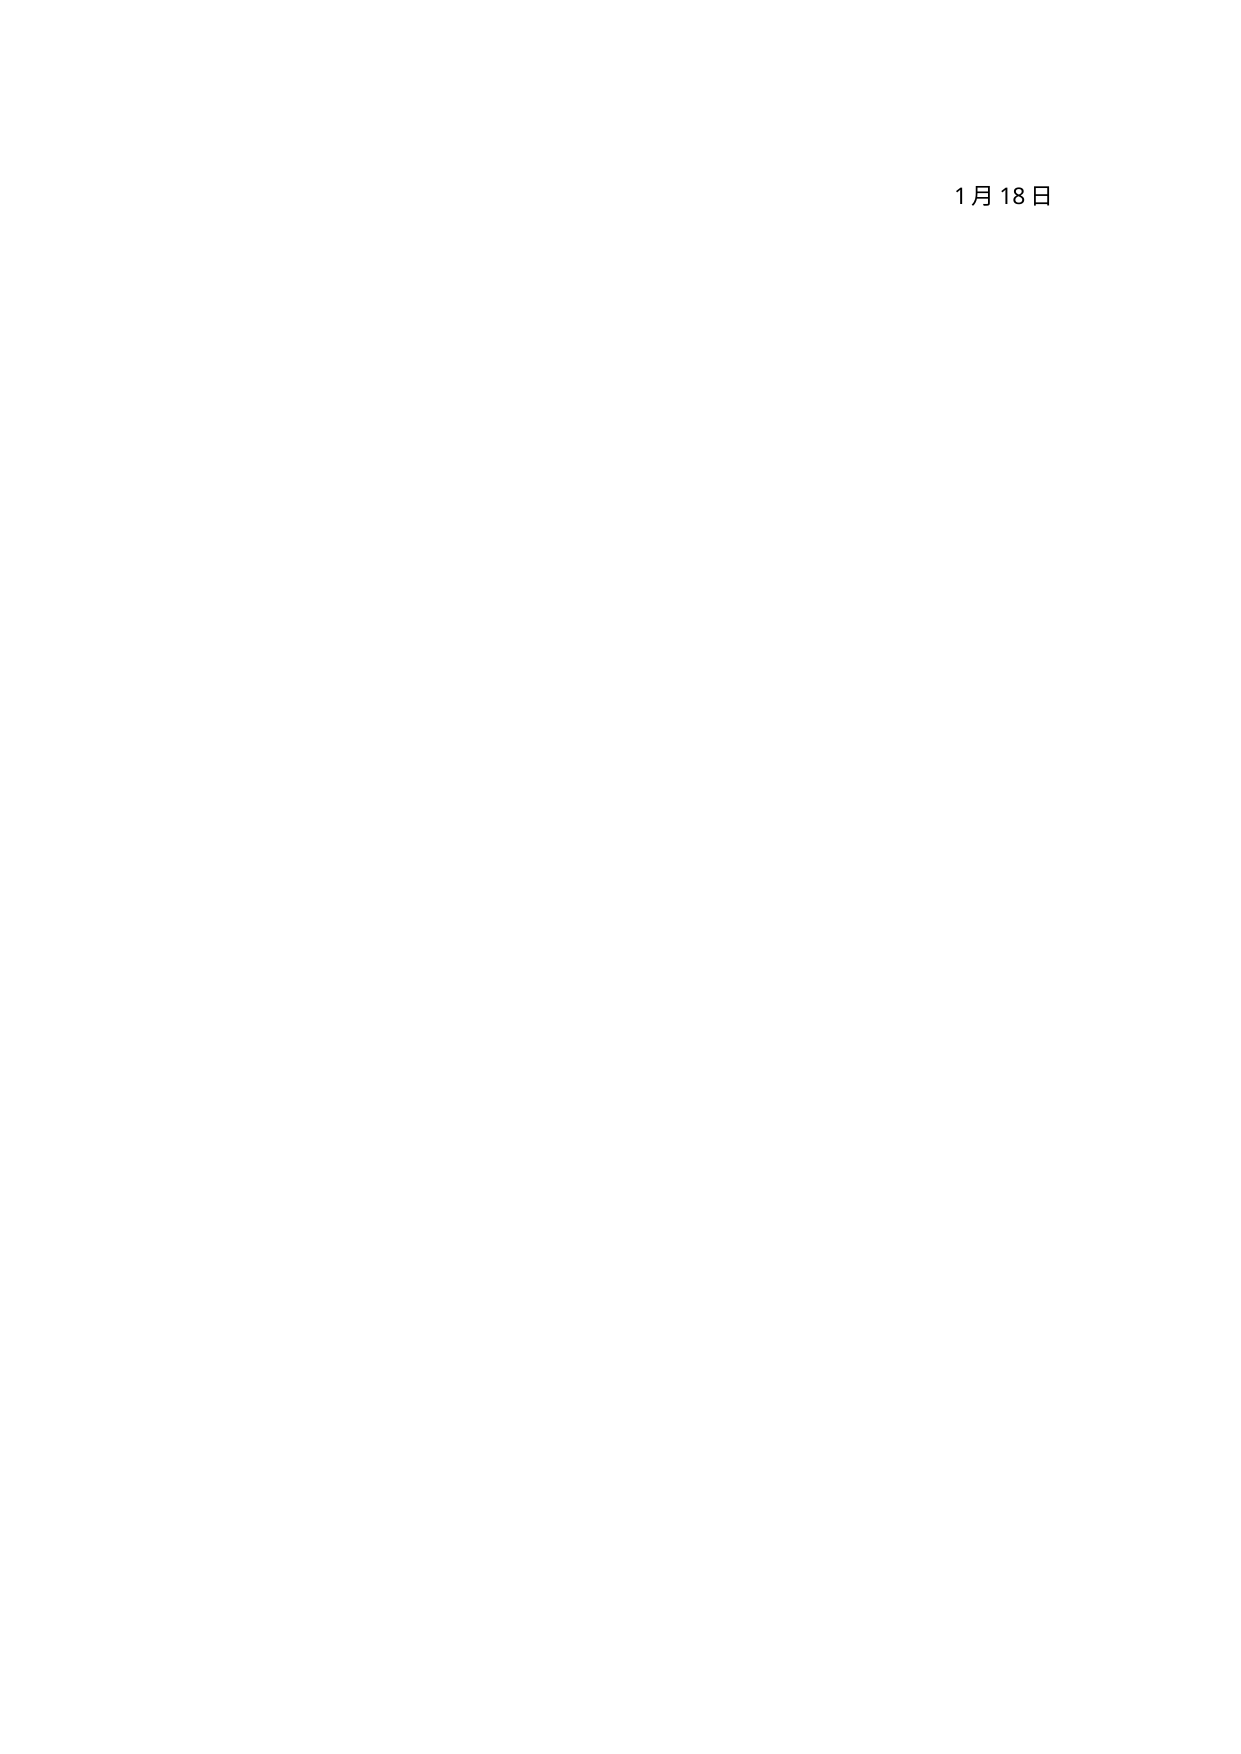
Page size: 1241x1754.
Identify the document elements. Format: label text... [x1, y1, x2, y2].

text 广东省力学学会 2018年1月18日 [187, 162, 1053, 227]
